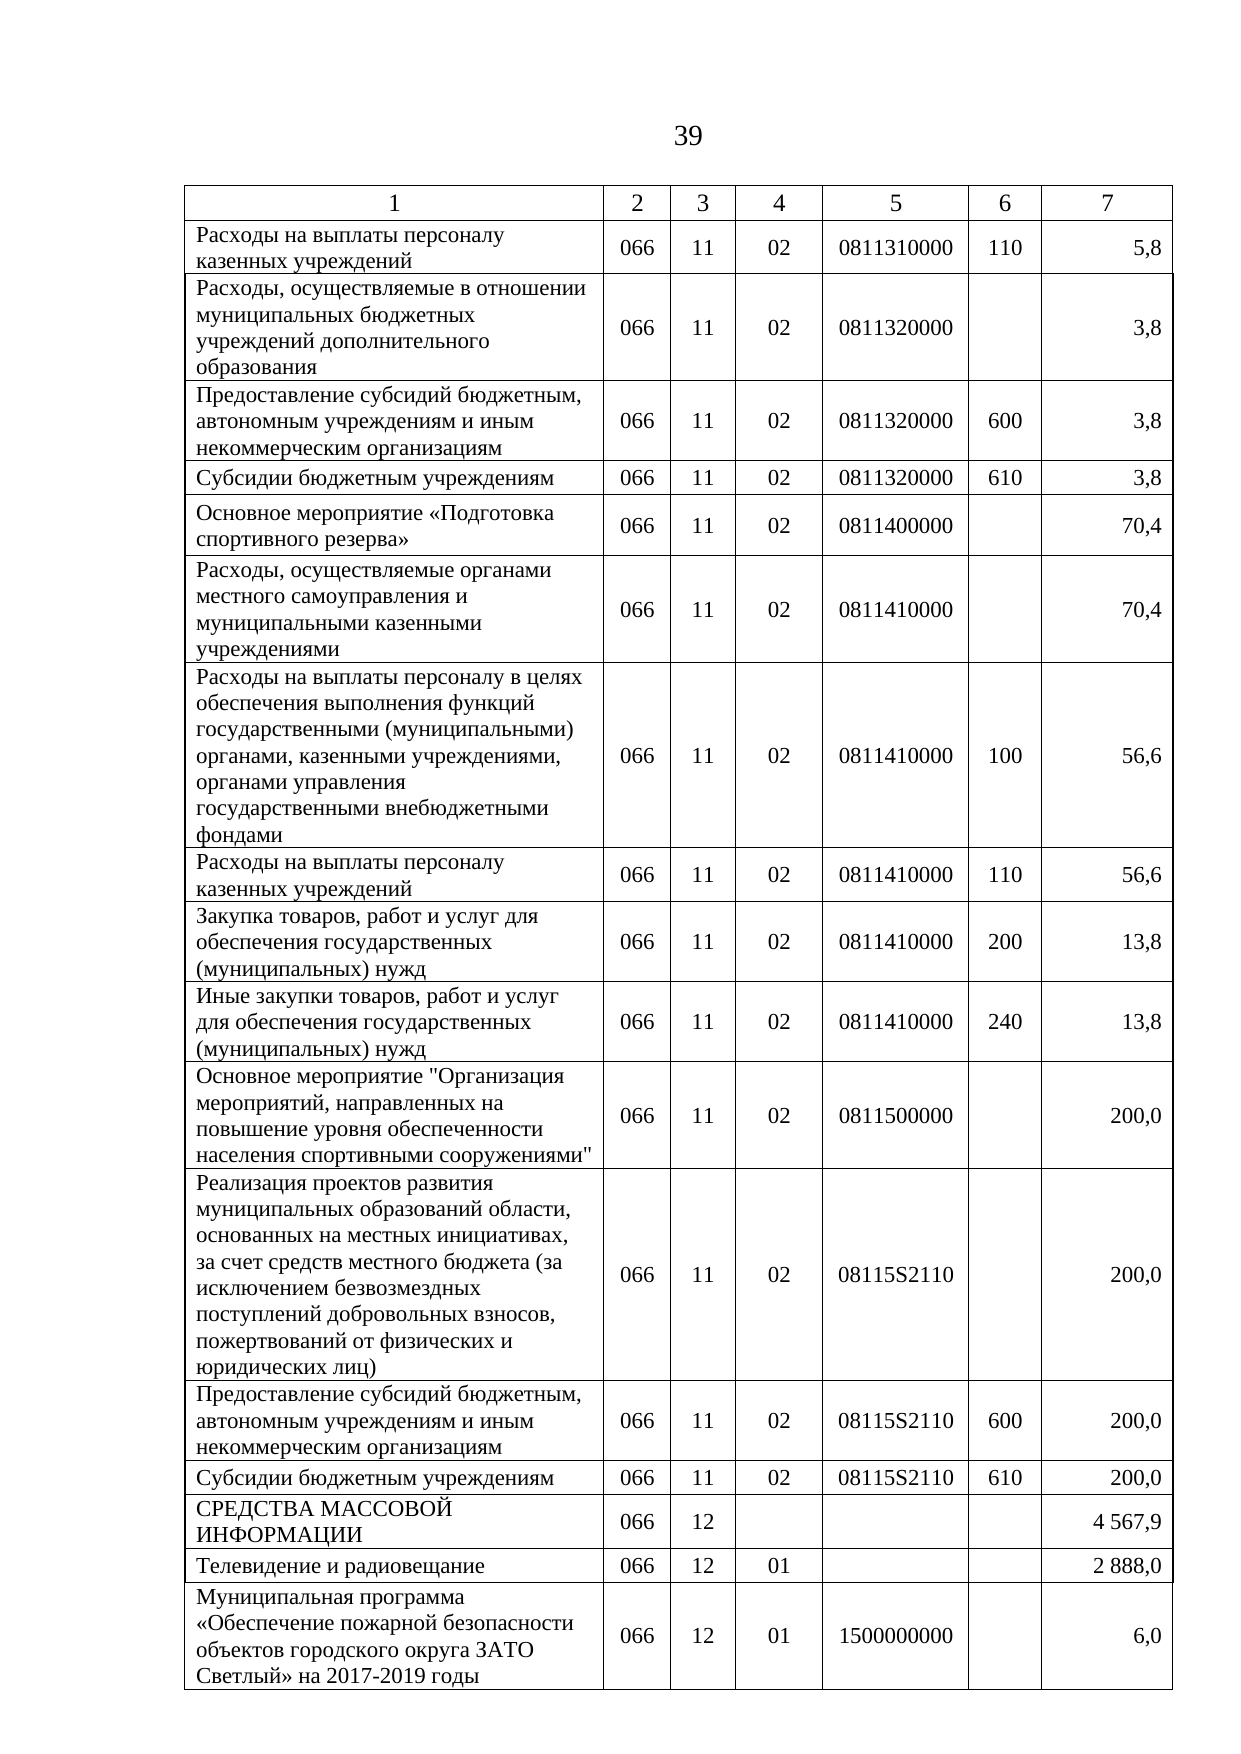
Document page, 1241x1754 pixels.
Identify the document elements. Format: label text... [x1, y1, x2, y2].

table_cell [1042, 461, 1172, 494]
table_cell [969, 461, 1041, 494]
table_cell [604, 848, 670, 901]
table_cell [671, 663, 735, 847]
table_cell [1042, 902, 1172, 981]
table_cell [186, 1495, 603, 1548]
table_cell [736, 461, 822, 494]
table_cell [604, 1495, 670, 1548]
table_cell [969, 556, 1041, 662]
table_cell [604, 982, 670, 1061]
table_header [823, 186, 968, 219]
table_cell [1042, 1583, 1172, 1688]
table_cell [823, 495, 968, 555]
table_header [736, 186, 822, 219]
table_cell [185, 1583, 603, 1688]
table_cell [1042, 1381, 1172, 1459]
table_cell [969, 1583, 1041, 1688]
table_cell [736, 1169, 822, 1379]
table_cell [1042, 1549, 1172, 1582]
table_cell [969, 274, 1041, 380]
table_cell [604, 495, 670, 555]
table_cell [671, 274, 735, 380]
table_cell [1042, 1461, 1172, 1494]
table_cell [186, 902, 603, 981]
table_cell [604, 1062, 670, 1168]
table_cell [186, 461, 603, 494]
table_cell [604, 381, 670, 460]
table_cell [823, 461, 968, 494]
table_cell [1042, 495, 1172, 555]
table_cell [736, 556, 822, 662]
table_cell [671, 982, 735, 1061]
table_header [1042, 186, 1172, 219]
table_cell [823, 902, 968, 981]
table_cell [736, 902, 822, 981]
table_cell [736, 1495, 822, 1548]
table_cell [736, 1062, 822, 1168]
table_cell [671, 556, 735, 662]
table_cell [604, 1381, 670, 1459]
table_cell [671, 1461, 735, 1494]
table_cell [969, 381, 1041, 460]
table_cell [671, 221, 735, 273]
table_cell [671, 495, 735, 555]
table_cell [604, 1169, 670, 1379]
text 39 [207, 118, 1169, 152]
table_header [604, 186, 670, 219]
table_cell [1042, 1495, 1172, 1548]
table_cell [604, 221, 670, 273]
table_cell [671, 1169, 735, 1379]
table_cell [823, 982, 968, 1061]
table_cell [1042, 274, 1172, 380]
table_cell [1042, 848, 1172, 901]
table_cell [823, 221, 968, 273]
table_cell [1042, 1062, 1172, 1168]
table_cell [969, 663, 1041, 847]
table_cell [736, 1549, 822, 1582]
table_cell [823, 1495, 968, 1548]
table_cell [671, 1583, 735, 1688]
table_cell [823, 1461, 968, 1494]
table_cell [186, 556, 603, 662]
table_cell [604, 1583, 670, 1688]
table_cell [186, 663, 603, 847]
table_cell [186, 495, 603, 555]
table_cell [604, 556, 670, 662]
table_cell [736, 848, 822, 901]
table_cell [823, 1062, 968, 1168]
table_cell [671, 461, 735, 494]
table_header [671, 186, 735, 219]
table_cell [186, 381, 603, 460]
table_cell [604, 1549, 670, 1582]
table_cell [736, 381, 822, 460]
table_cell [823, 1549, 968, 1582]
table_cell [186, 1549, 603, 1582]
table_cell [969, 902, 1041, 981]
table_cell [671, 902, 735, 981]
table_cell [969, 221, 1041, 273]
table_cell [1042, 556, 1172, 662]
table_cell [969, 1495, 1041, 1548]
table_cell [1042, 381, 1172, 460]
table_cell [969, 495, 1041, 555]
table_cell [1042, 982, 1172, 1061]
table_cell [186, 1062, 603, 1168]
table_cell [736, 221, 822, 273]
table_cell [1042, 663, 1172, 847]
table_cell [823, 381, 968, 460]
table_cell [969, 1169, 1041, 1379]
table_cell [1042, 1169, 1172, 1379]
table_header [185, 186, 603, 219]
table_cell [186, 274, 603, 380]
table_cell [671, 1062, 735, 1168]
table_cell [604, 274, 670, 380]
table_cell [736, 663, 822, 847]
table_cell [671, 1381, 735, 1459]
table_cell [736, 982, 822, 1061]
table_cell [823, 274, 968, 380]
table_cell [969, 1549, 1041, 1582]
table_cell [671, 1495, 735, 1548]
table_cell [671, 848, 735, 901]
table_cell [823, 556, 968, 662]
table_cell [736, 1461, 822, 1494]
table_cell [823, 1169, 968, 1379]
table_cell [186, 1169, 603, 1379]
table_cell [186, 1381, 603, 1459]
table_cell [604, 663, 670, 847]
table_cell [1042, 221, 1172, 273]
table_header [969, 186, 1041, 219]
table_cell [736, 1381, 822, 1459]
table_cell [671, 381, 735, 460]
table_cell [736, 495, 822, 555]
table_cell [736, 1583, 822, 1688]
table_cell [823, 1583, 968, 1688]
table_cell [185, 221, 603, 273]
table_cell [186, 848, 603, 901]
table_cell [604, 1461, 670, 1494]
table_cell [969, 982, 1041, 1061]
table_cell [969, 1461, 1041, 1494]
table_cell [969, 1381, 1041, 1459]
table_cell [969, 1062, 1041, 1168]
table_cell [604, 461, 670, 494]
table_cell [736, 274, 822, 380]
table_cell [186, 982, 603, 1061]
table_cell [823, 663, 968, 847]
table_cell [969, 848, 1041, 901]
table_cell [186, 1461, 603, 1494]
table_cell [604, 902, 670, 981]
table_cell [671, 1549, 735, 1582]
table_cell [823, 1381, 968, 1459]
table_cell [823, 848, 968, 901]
